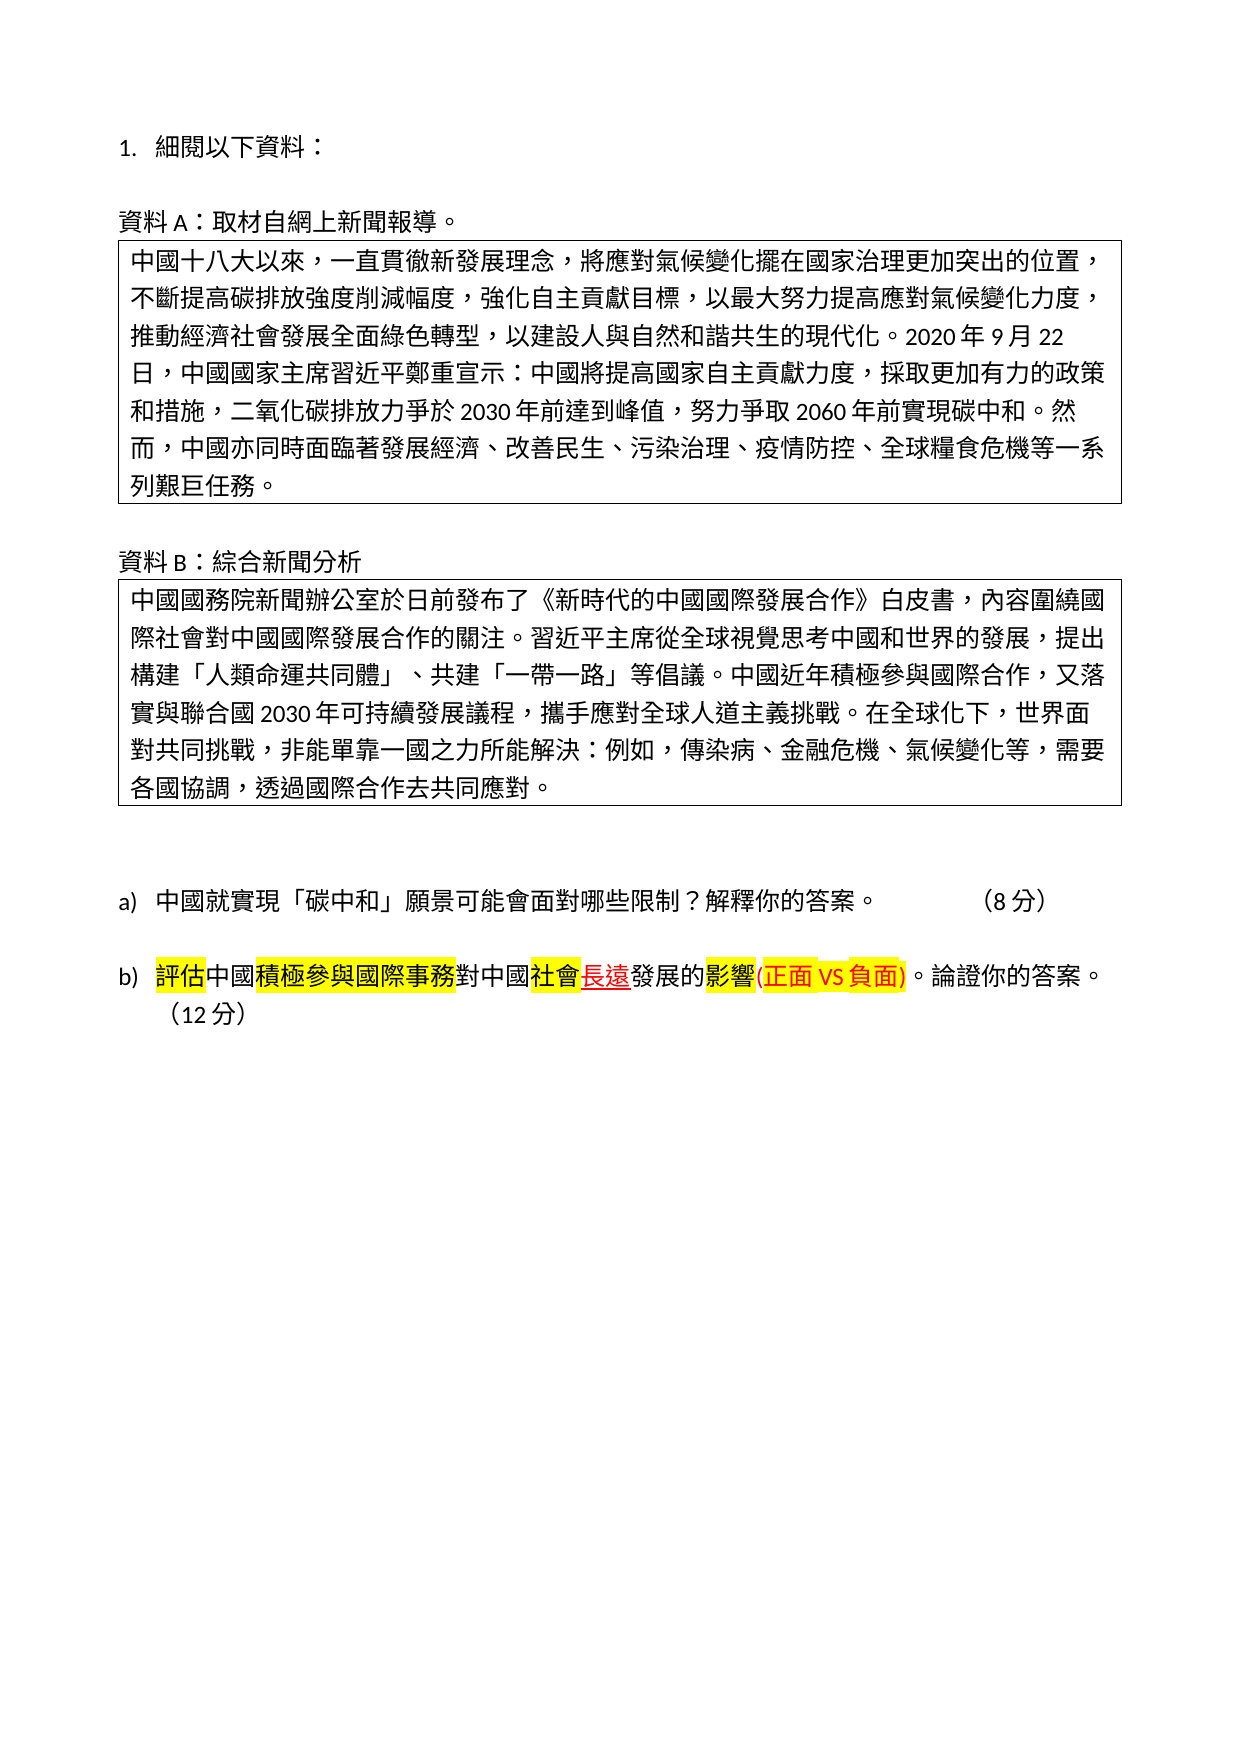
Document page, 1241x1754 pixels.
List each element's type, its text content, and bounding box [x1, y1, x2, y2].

list 評估中國積極參與國際事務對中國社會長遠發展的影響(正面VS負面)。論證你的答案。 （12分） [118, 956, 1122, 1031]
table_header 中國國務院新聞辦公室於日前發布了《新時代的中國國際發展合作》白皮書，內容圍繞國際社會對中國國際發展合作的關注。習近平主席從全球視覺思考中國和世界的發展，提出構建「人類命運共同體」、共建「一帶一路」等倡議。中國近年積極參與國際合作，又落實與聯合國2030年可持續發展議程，攜手應對全球人道主義挑戰。在全球化下，世界面對共同挑戰，非能單靠一國之力所能解決：例如，傳染病、金融危機、氣候變化等，需要各國協調，透過國際合作去共同應對。 [119, 580, 1121, 805]
text 資料B：綜合新聞分析 [118, 542, 1122, 579]
list 中國就實現「碳中和」願景可能會面對哪些限制？解釋你的答案。 （8分） [118, 881, 1122, 919]
text 資料A：取材自網上新聞報導。 [118, 202, 1122, 239]
list 細閱以下資料： [118, 127, 1122, 164]
table_header 中國十八大以來，一直貫徹新發展理念，將應對氣候變化擺在國家治理更加突出的位置，不斷提高碳排放強度削減幅度，強化自主貢獻目標，以最大努力提高應對氣候變化力度，推動經濟社會發展全面綠色轉型，以建設人與自然和諧共生的現代化。2020年9月22日，中國國家主席習近平鄭重宣示：中國將提高國家自主貢獻力度，採取更加有力的政策和措施，二氧化碳排放力爭於2030年前達到峰值，努力爭取2060年前實現碳中和。然而，中國亦同時面臨著發展經濟、改善民生、污染治理、疫情防控、全球糧食危機等一系列艱巨任務。 [119, 241, 1121, 503]
